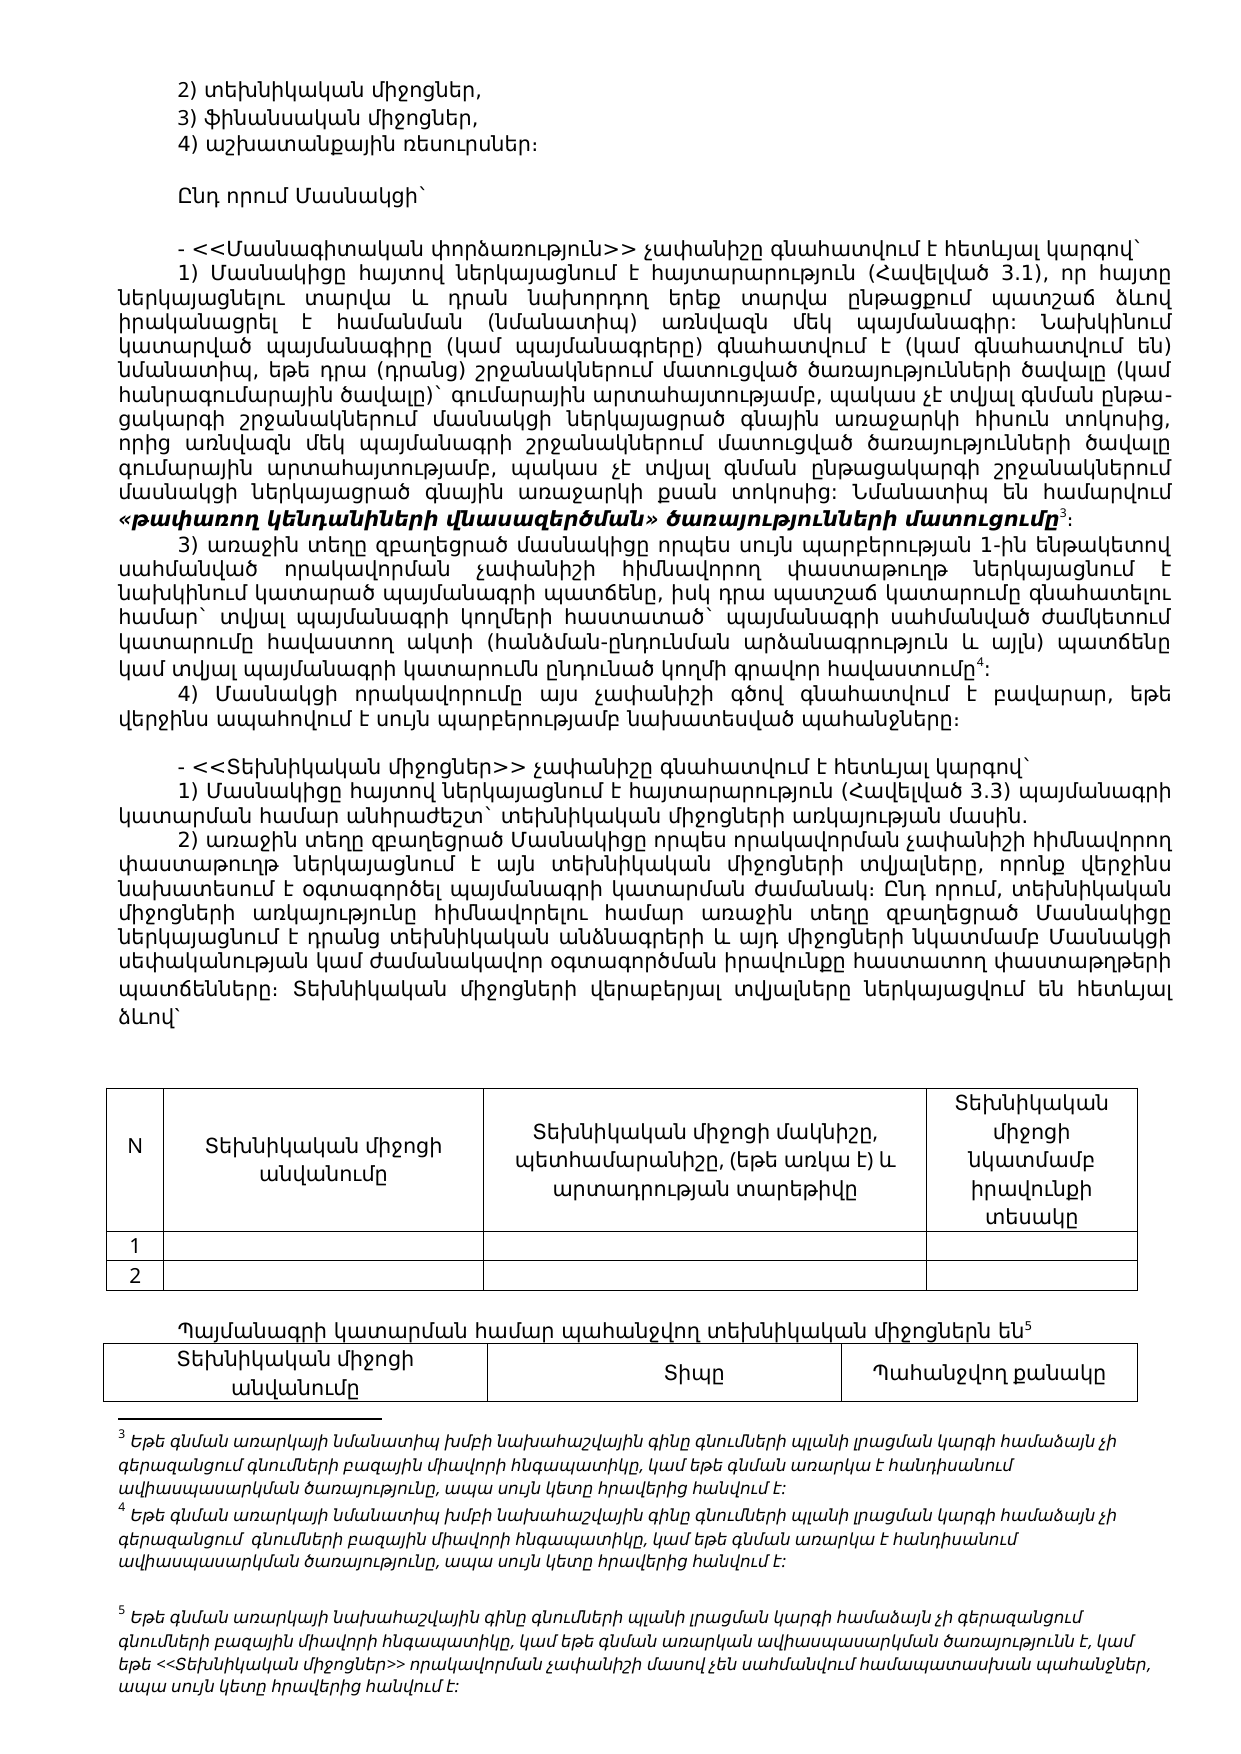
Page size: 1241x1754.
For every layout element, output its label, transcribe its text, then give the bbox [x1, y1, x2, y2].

text 3) ֆինանսական միջոցներ, [118, 103, 1172, 132]
table_header Տեխնիկական միջոցի անվանումը [104, 1344, 487, 1401]
table_cell [164, 1232, 483, 1260]
text 2) տեխնիկական միջոցներ, [118, 75, 1172, 103]
table_cell [484, 1261, 926, 1289]
table_header Պահանջվող քանակը [842, 1344, 1137, 1401]
table_header Տեխնիկական միջոցի նկատմամբ իրավունքի տեսակը [927, 1089, 1137, 1231]
text Պայմանագրի կատարման համար պահանջվող տեխնիկական միջոցներն են [118, 1319, 1172, 1343]
table_cell [164, 1261, 483, 1289]
text 4) Մասնակցի որակավորումը այս չափանիշի գծով գնահատվում է բավարար, եթե վերջինս ապահովում է սույն պարբերությամբ նախատեսված պահանջները։ [118, 682, 1172, 731]
table_cell [484, 1232, 926, 1260]
text 1) Մասնակիցը հայտով ներկայացնում է հայտարարություն (Հավելված 3.1), որ հայտը ներկայացնելու տարվա և դրան նախորդող երեք տարվա ընթացքում պատշաճ ձևով իրականացրել է համանման (նմանատիպ) առնվազն մեկ պայմանագիր: Նախկինում կատարված պայմանագիրը (կամ պայմանագրերը) գնահատվում է (կամ գնահատվում են) նմանատիպ, եթե դրա (դրանց) շրջանակներում մատուցված ծառայությունների ծավալը (կամ հանրագումարային ծավալը)` գումարային արտահայտությամբ, պակաս չէ տվյալ գնման ընթացակարգի շրջանակներում մասնակցի ներկայացրած գնային առաջարկի հիսուն տոկոսից, որից առնվազն մեկ պայմանագրի շրջանակներում մատուցված ծառայությունների ծավալը գումարային արտահայտությամբ, պակաս չէ տվյալ գնման ընթացակարգի շրջանակներում մասնակցի ներկայացրած գնային առաջարկի քսան տոկոսից: Նմանատիպ են համարվում «թափառող կենդանիների վնասազերծման» ծառայությունների մատուցումը։ [118, 261, 1172, 533]
text - <<Մասնագիտական փորձառություն>> չափանիշը գնահատվում է հետևյալ կարգով` [118, 237, 1172, 261]
table_cell [927, 1261, 1137, 1289]
text 4) աշխատանքային ռեսուրսներ։ [118, 132, 1172, 156]
text 3) առաջին տեղը զբաղեցրած մասնակիցը որպես սույն պարբերության 1-ին ենթակետով սահմանված որակավորման չափանիշի հիմնավորող փաստաթուղթ ներկայացնում է նախկինում կատարած պայմանագրի պատճենը, իսկ դրա պատշաճ կատարումը գնահատելու համար` տվյալ պայմանագրի կողմերի հաստատած` պայմանագրի սահմանված ժամկետում կատարումը հավաստող ակտի (հանձման-ընդունման արձանագրություն և այլն) պատճենը կամ տվյալ պայմանագրի կատարումն ընդունած կողմի գրավոր հավաստումը: [118, 533, 1172, 682]
table_header Տեխնիկական միջոցի մակնիշը, պետհամարանիշը, (եթե առկա է) և արտադրության տարեթիվը [484, 1089, 926, 1231]
table_cell [927, 1232, 1137, 1260]
table_cell 1 [107, 1232, 163, 1260]
table_header Տիպը [488, 1344, 841, 1401]
table_header Տեխնիկական միջոցի անվանումը [164, 1089, 483, 1231]
table_cell 2 [107, 1261, 163, 1289]
table_header N [107, 1089, 163, 1231]
text 1) Մասնակիցը հայտով ներկայացնում է հայտարարություն (Հավելված 3.3) պայմանագրի կատարման համար անհրաժեշտ` տեխնիկական միջոցների առկայության մասին. [118, 779, 1172, 828]
text 2) առաջին տեղը զբաղեցրած Մասնակիցը որպես որակավորման չափանիշի հիմնավորող փաստաթուղթ ներկայացնում է այն տեխնիկական միջոցների տվյալները, որոնք վերջինս նախատեսում է օգտագործել պայմանագրի կատարման ժամանակ։ Ընդ որում, տեխնիկական միջոցների առկայությունը հիմնավորելու համար առաջին տեղը զբաղեցրած Մասնակիցը ներկայացնում է դրանց տեխնիկական անձնագրերի և այդ միջոցների նկատմամբ Մասնակցի սեփականության կամ ժամանակավոր օգտագործման իրավունքը հաստատող փաստաթղթերի պատճենները։ Տեխնիկական միջոցների վերաբերյալ տվյալները ներկայացվում են հետևյալ ձևով` [118, 828, 1172, 1031]
text Ընդ որում Մասնակցի` [118, 184, 1172, 209]
text - <<Տեխնիկական միջոցներ>> չափանիշը գնահատվում է հետևյալ կարգով` [118, 755, 1172, 779]
